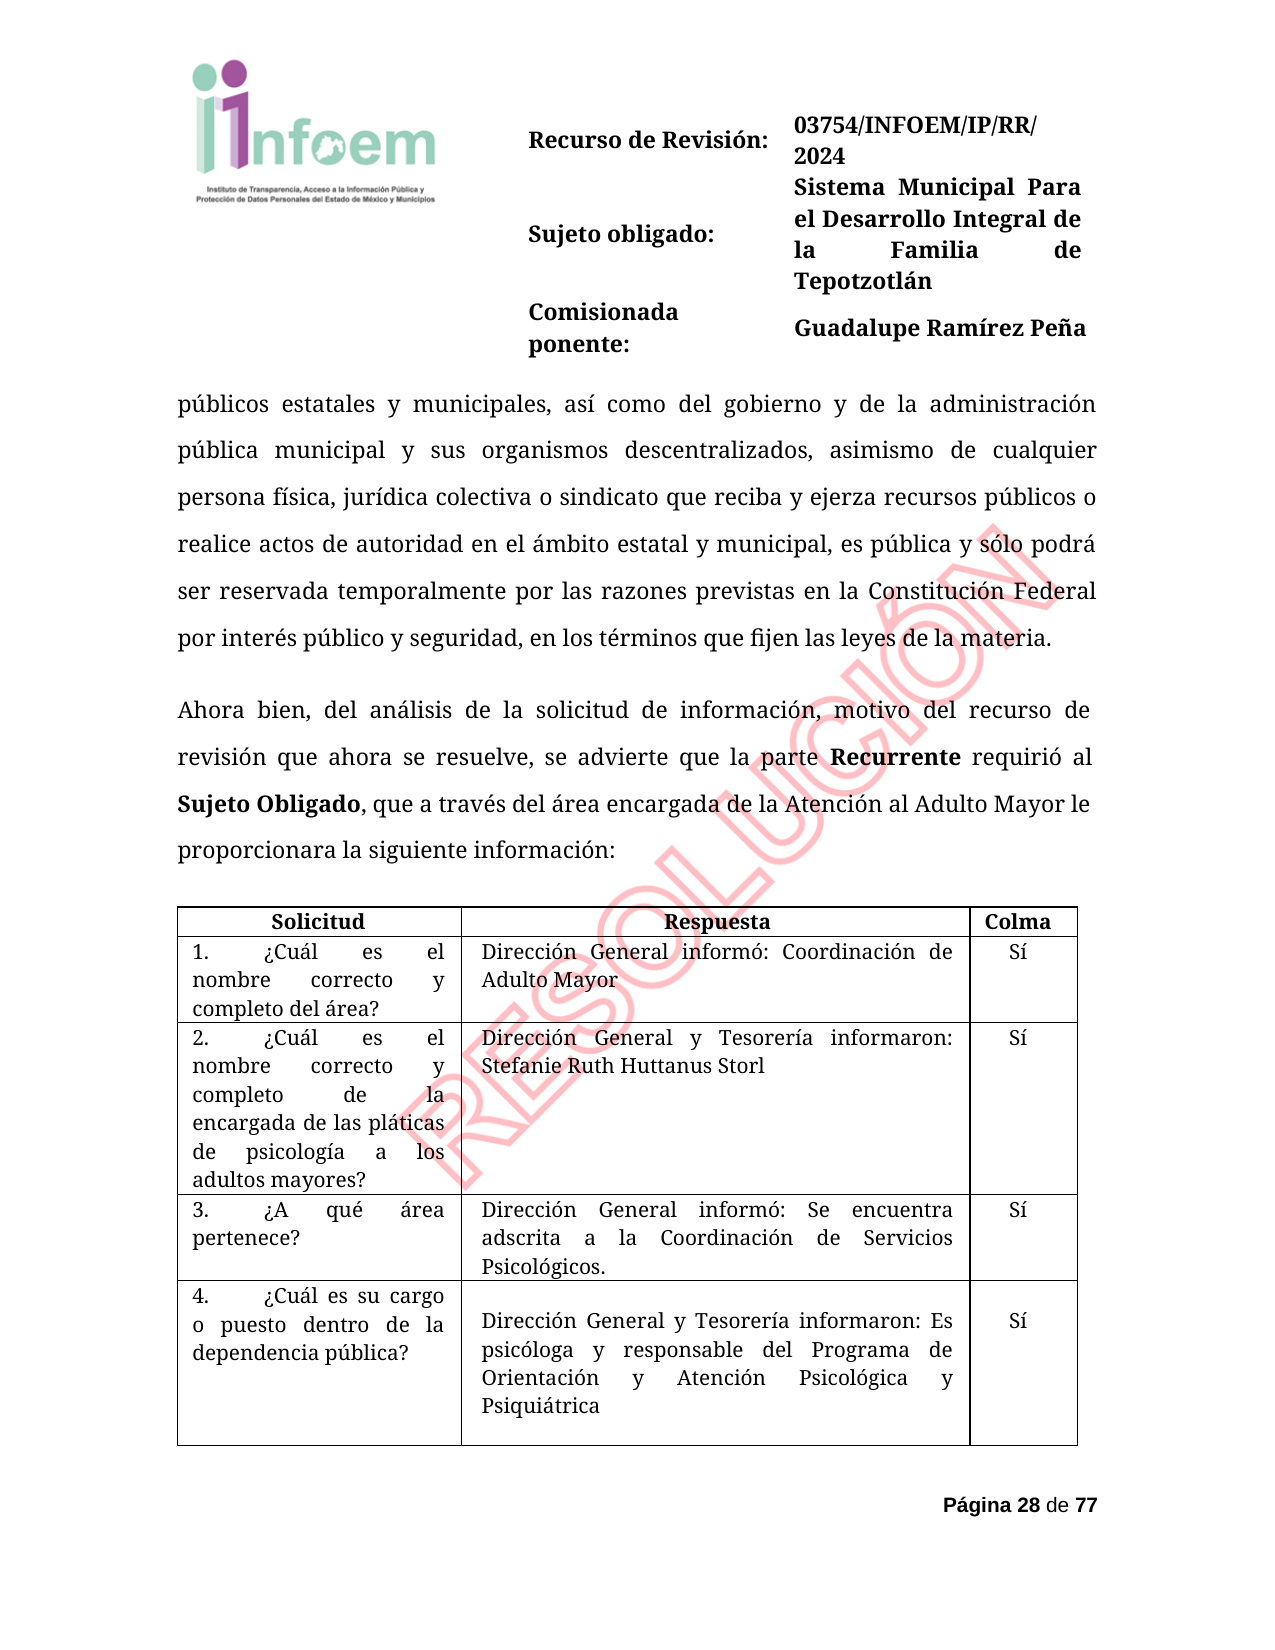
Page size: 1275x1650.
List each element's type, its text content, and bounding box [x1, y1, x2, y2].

table_header Solicitud [178, 908, 461, 936]
table_header Respuesta [462, 908, 969, 936]
table_header Colma [971, 908, 1077, 936]
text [177, 388, 1098, 653]
table_cell ¿A qué área pertenece? [178, 1195, 461, 1280]
table_cell Dirección General informó: Coordinación de Adulto Mayor [462, 937, 969, 1022]
picture [72, 0, 1275, 1650]
table_cell Sí [971, 1195, 1077, 1280]
table_cell ¿Cuál es su cargo o puesto dentro de la dependencia pública? [178, 1281, 461, 1445]
table_cell Sí [971, 1023, 1077, 1194]
table_cell Dirección General y Tesorería informaron: Es psicóloga y responsable del Programa de Orientación y Atención Psicológica y Psiquiátrica [462, 1281, 969, 1445]
table_cell ¿Cuál es el nombre correcto y completo de la encargada de las pláticas de psicología a los adultos mayores? [178, 1023, 461, 1194]
table_cell Dirección General y Tesorería informaron: Stefanie Ruth Huttanus Storl [462, 1023, 969, 1194]
table_cell ¿Cuál es el nombre correcto y completo del área? [178, 937, 461, 1022]
table_cell Sí [971, 937, 1077, 1022]
table_cell Dirección General informó: Se encuentra adscrita a la Coordinación de Servicios Psicológicos. [462, 1195, 969, 1280]
table_cell Sí [971, 1281, 1077, 1445]
text Ahora bien, del análisis de la solicitud de información, motivo del recurso de revisión que ahora se resuelve, se advierte que la parte Recurrente requirió al Sujeto Obligado, que a través del área encargada de la Atención al Adulto Mayor le proporcionara la siguiente información: [177, 694, 1092, 866]
